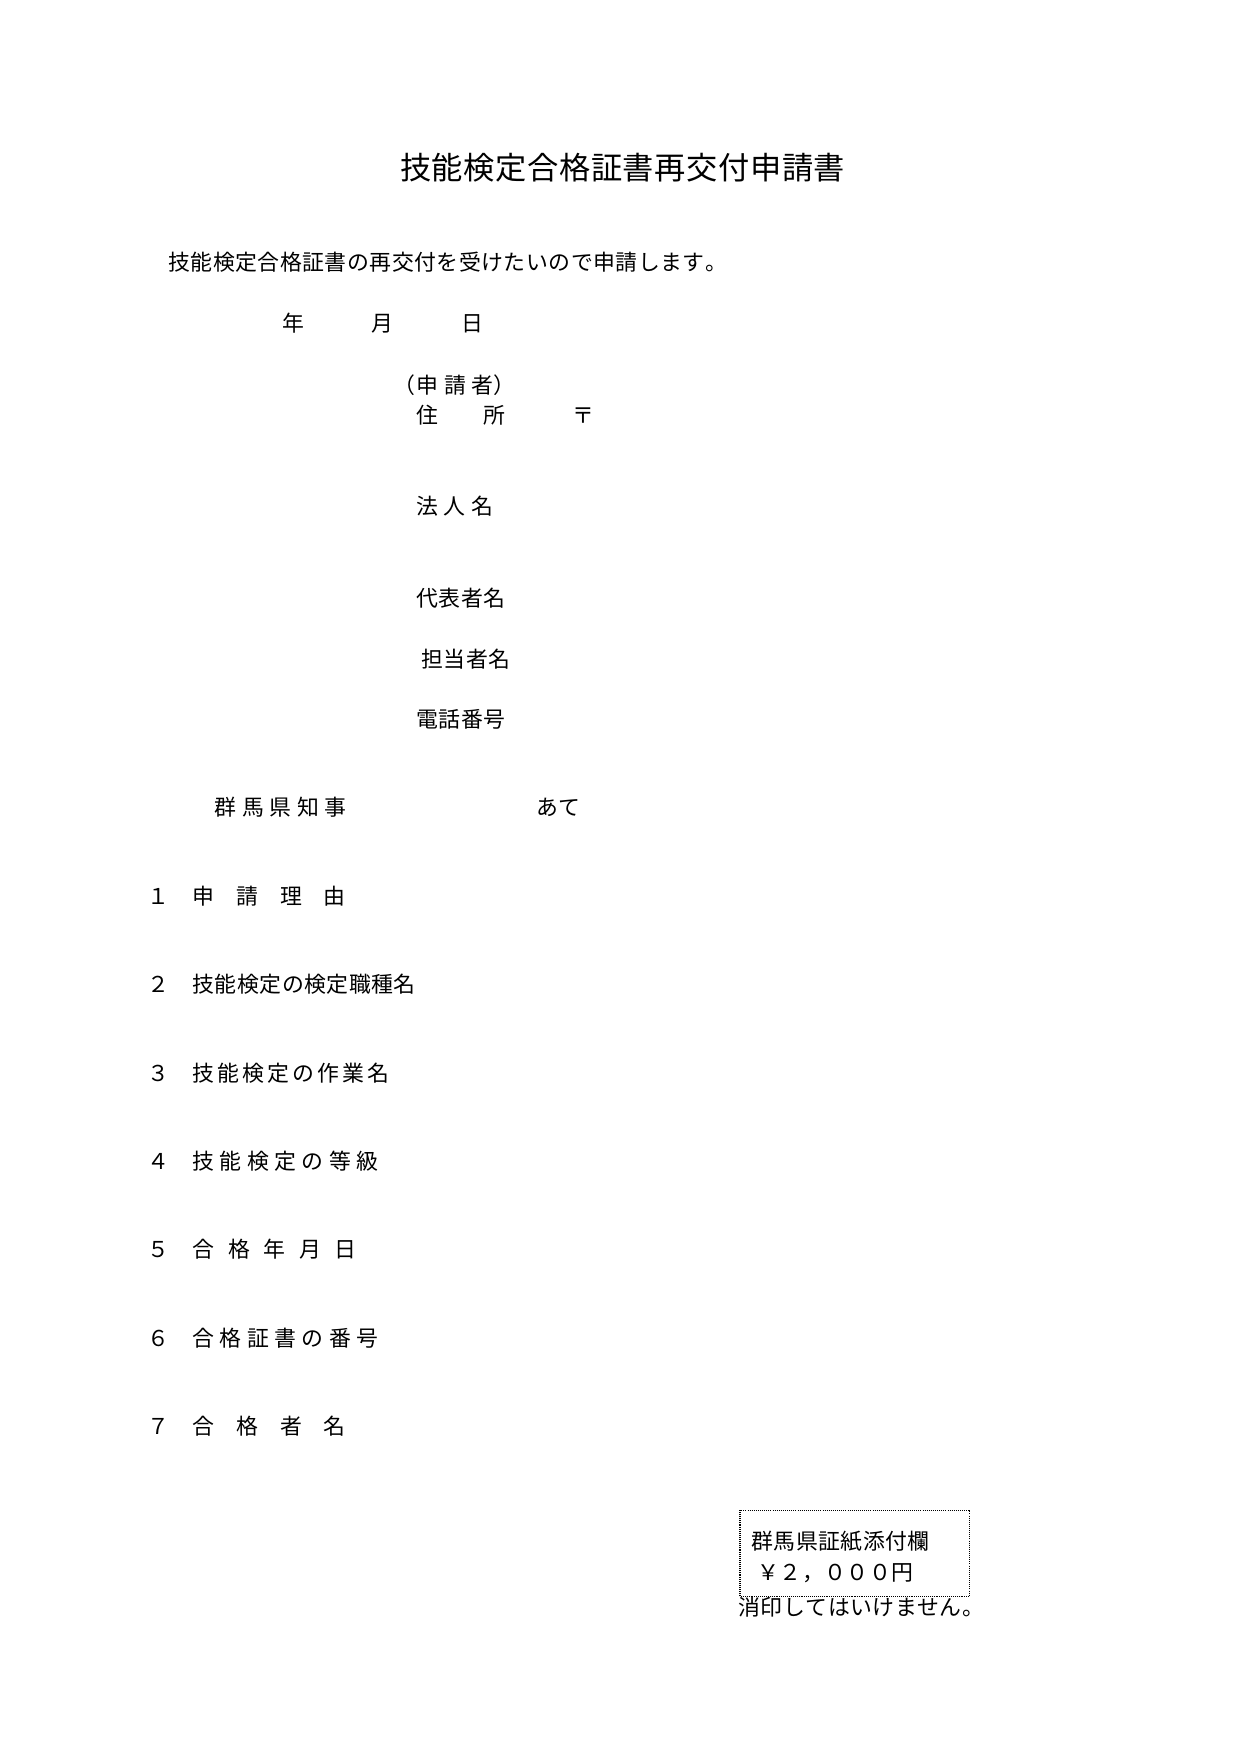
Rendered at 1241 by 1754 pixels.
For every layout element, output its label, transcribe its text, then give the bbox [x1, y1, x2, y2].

text ５ 合格年月日 [148, 1233, 1097, 1264]
text 住 所 〒 [148, 399, 1097, 430]
text ７ 合格者名 [148, 1410, 1097, 1441]
text 電話番号 [148, 703, 1097, 733]
text ２ 技能検定の検定職種名 [148, 968, 1097, 999]
text ３ 技能検定の作業名 [148, 1056, 1097, 1087]
text 技能検定合格証書の再交付を受けたいので申請します。 [148, 246, 1097, 276]
text １ 申請理由 [148, 879, 1097, 910]
text 法人名 [148, 489, 1097, 520]
text 消印してはいけません。 [148, 1591, 1097, 1622]
text 代表者名 [148, 582, 1097, 612]
text 年 月 日 [148, 307, 1097, 338]
text ４ 技能検定の等級 [148, 1145, 1097, 1176]
text （申 請 者） [148, 368, 1097, 399]
text ６ 合格証書の番号 [148, 1322, 1097, 1352]
text 担当者名 [330, 643, 1097, 674]
text 群 馬 県 知 事 あて [192, 791, 1097, 822]
text 技能検定合格証書再交付申請書 [148, 148, 1097, 188]
